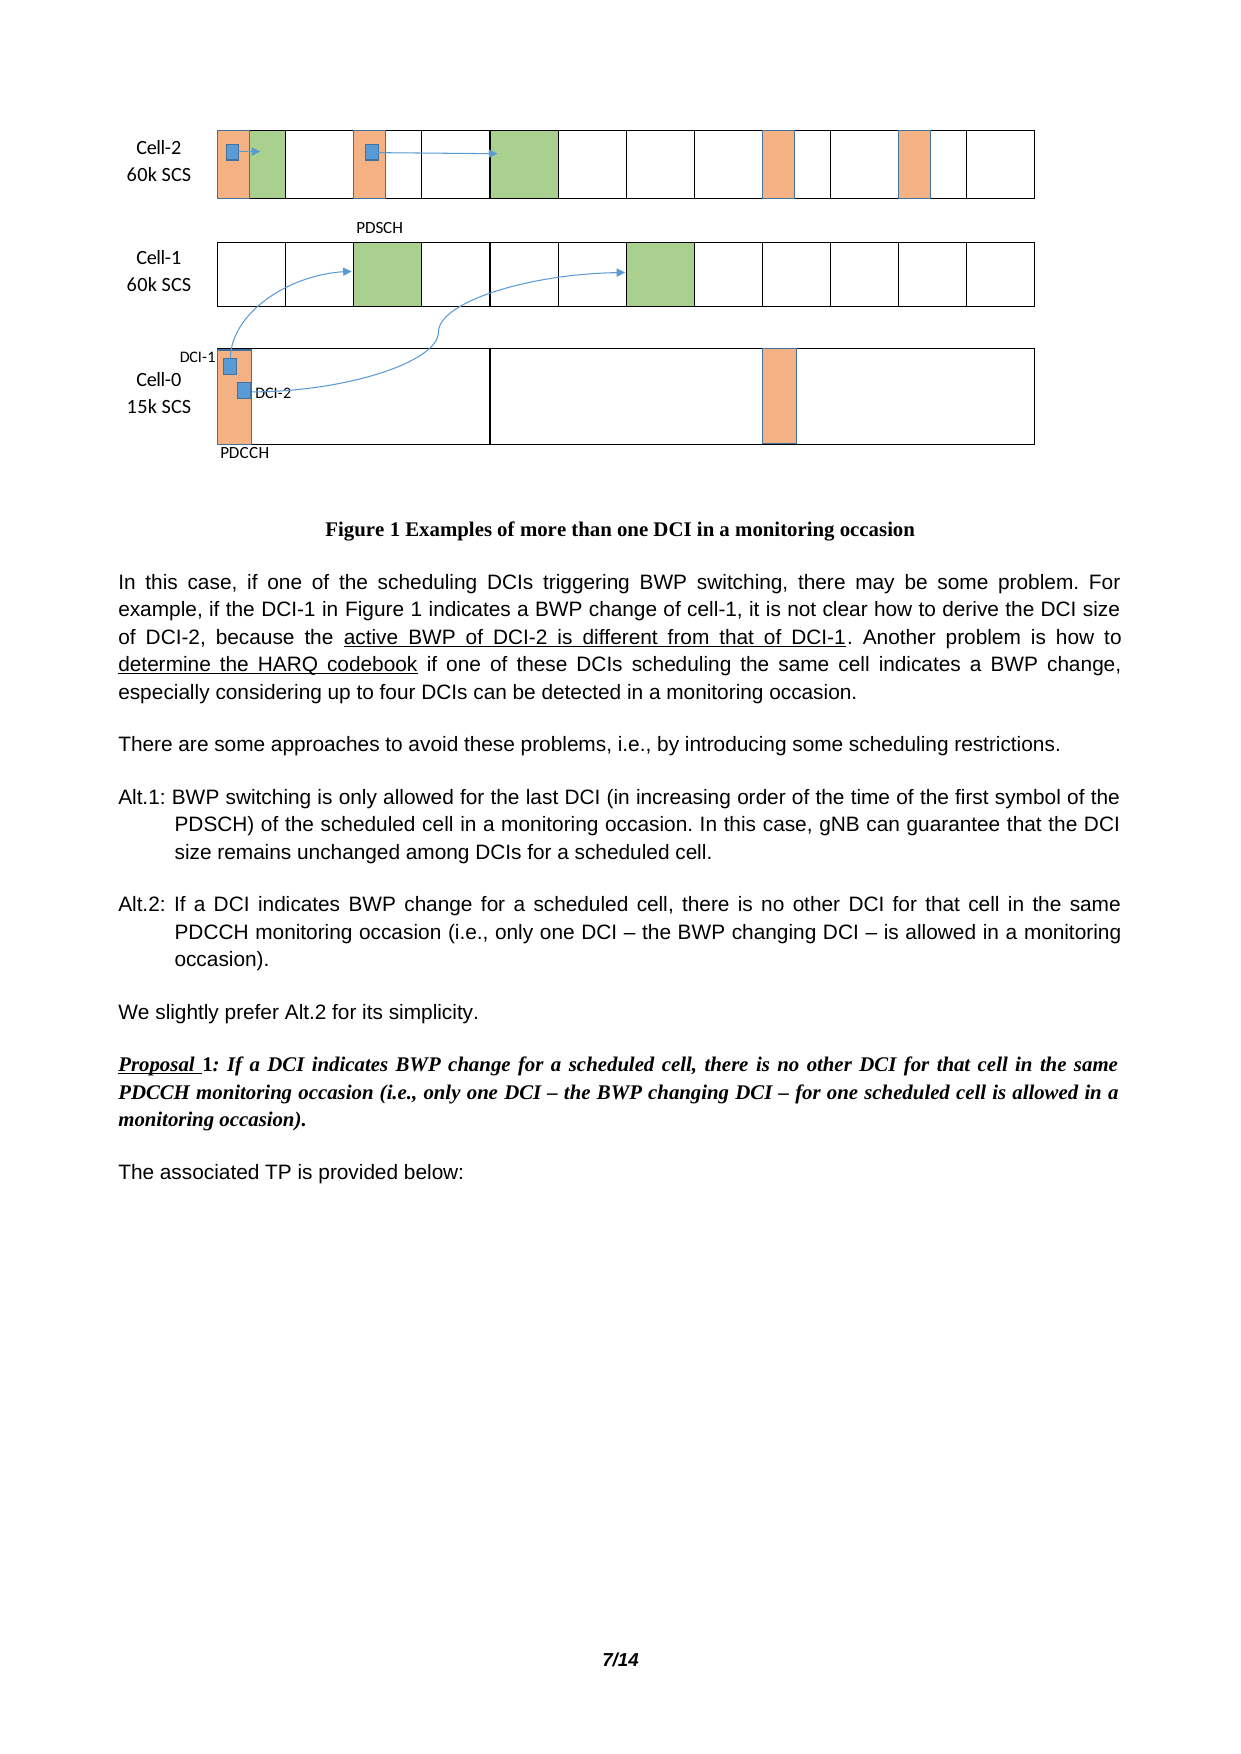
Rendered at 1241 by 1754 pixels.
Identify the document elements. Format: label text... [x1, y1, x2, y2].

text In this case, if one of the scheduling DCIs triggering BWP switching, there may be some problem. For example, if the DCI-1 in Figure 1 indicates a BWP change of cell-1, it is not clear how to derive the DCI size of DCI-2, because the active BWP of DCI-2 is different from that of DCI-1. Another problem is how to determine the HARQ codebook if one of these DCIs scheduling the same cell indicates a BWP change, especially considering up to four DCIs can be detected in a monitoring occasion. [118, 569, 1122, 703]
text Proposal 1: If a DCI indicates BWP change for a scheduled cell, there is no other DCI for that cell in the same PDCCH monitoring occasion (i.e., only one DCI – the BWP changing DCI – for one scheduled cell is allowed in a monitoring occasion). [118, 1052, 1122, 1131]
text Alt.2: If a DCI indicates BWP change for a scheduled cell, there is no other DCI for that cell in the same PDCCH monitoring occasion (i.e., only one DCI – the BWP changing DCI – is allowed in a monitoring occasion). [118, 892, 1122, 971]
text There are some approaches to avoid these problems, i.e., by introducing some scheduling restrictions. [118, 732, 1122, 756]
text Alt.1: BWP switching is only allowed for the last DCI (in increasing order of the time of the first symbol of the PDSCH) of the scheduled cell in a monitoring occasion. In this case, gNB can guarantee that the DCI size remains unchanged among DCIs for a scheduled cell. [118, 784, 1122, 863]
text Figure 1 Examples of more than one DCI in a monitoring occasion [118, 517, 1122, 541]
text The associated TP is provided below: [118, 1160, 1122, 1184]
text We slightly prefer Alt.2 for its simplicity. [118, 999, 1122, 1023]
